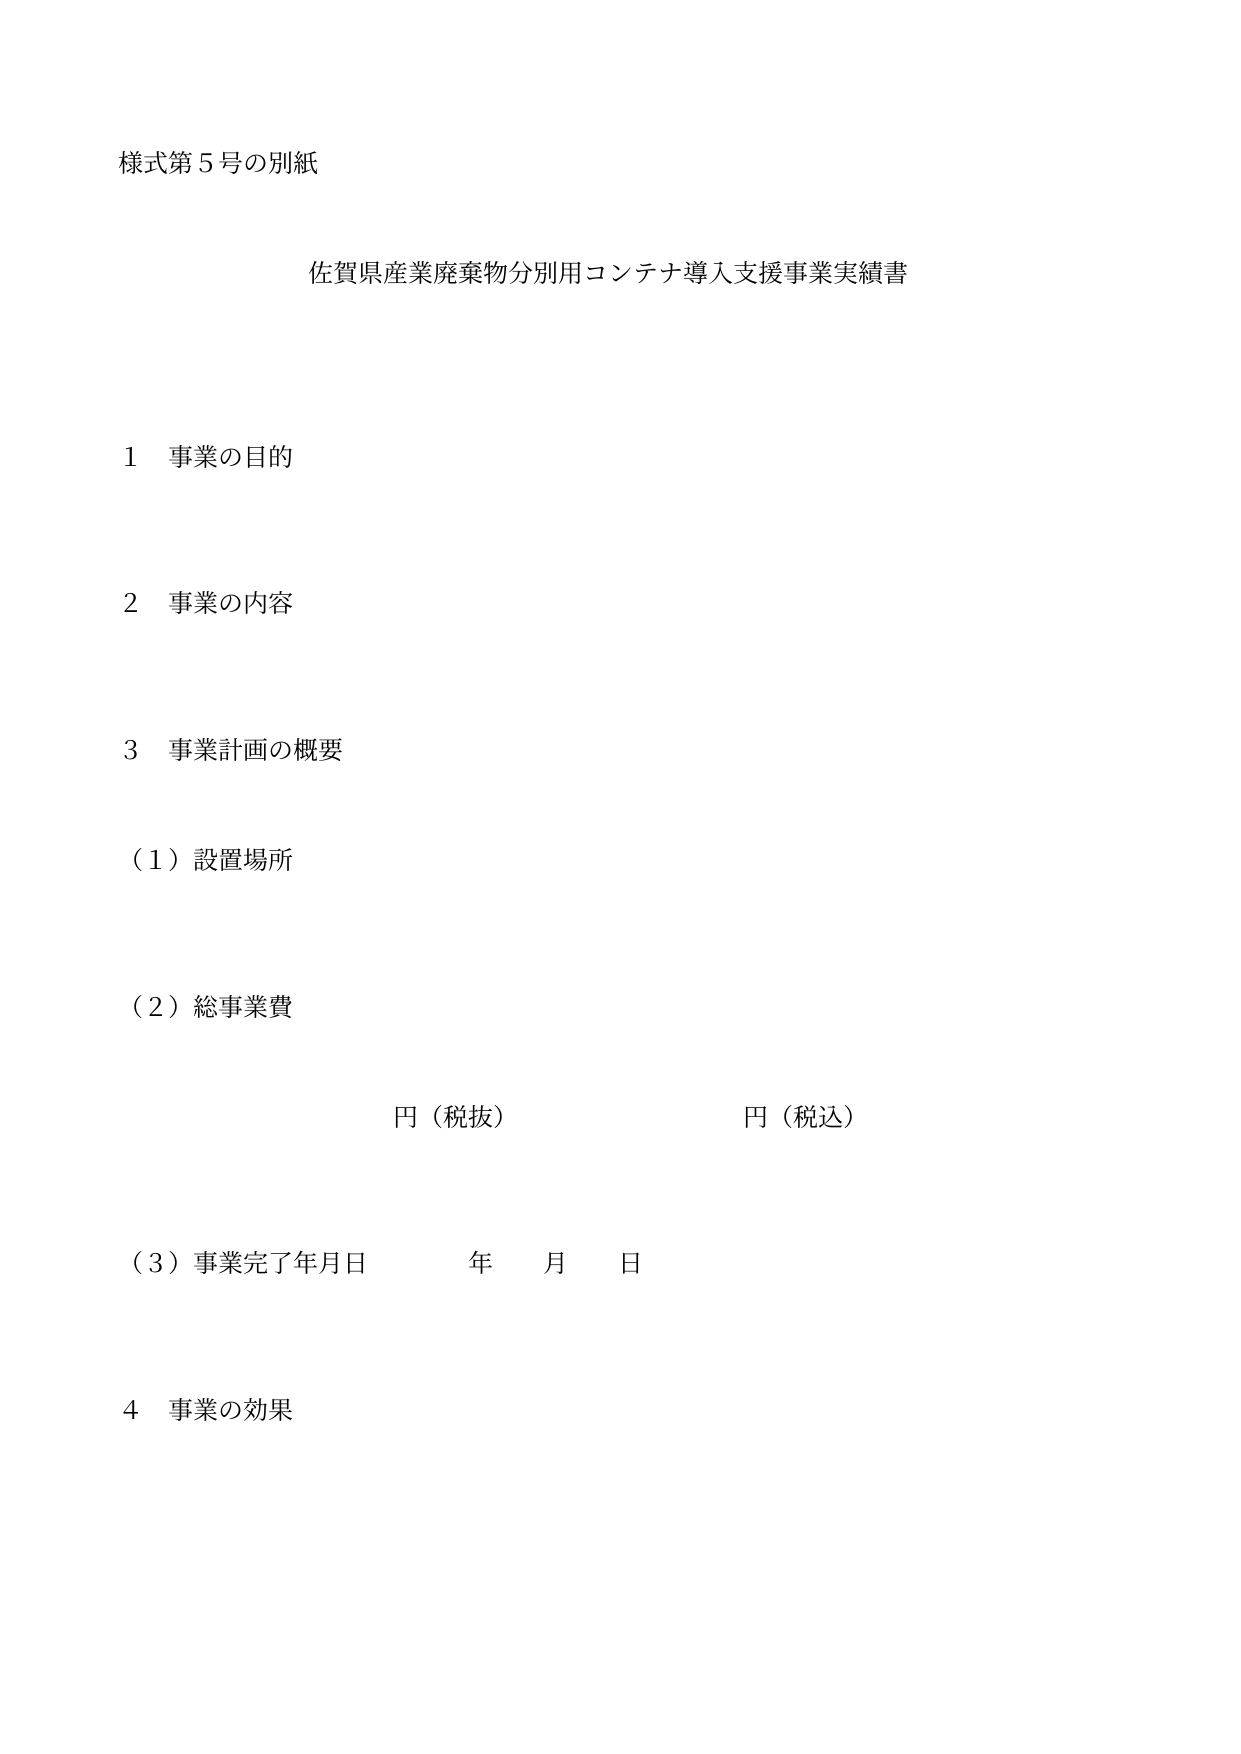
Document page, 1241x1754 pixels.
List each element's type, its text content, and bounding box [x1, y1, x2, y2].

text ３ 事業計画の概要 [118, 730, 1098, 767]
text （１）設置場所 [118, 840, 1098, 877]
text （３）事業完了年月日 年 月 日 [118, 1244, 1098, 1280]
text （２）総事業費 [118, 987, 1098, 1024]
text 様式第５号の別紙 [118, 144, 1098, 180]
text ４ 事業の効果 [118, 1390, 1098, 1427]
text １ 事業の目的 [118, 437, 1098, 474]
text ２ 事業の内容 [118, 584, 1098, 620]
text 円（税抜） 円（税込） [118, 1097, 1098, 1134]
text 佐賀県産業廃棄物分別用コンテナ導入支援事業実績書 [118, 254, 1098, 290]
